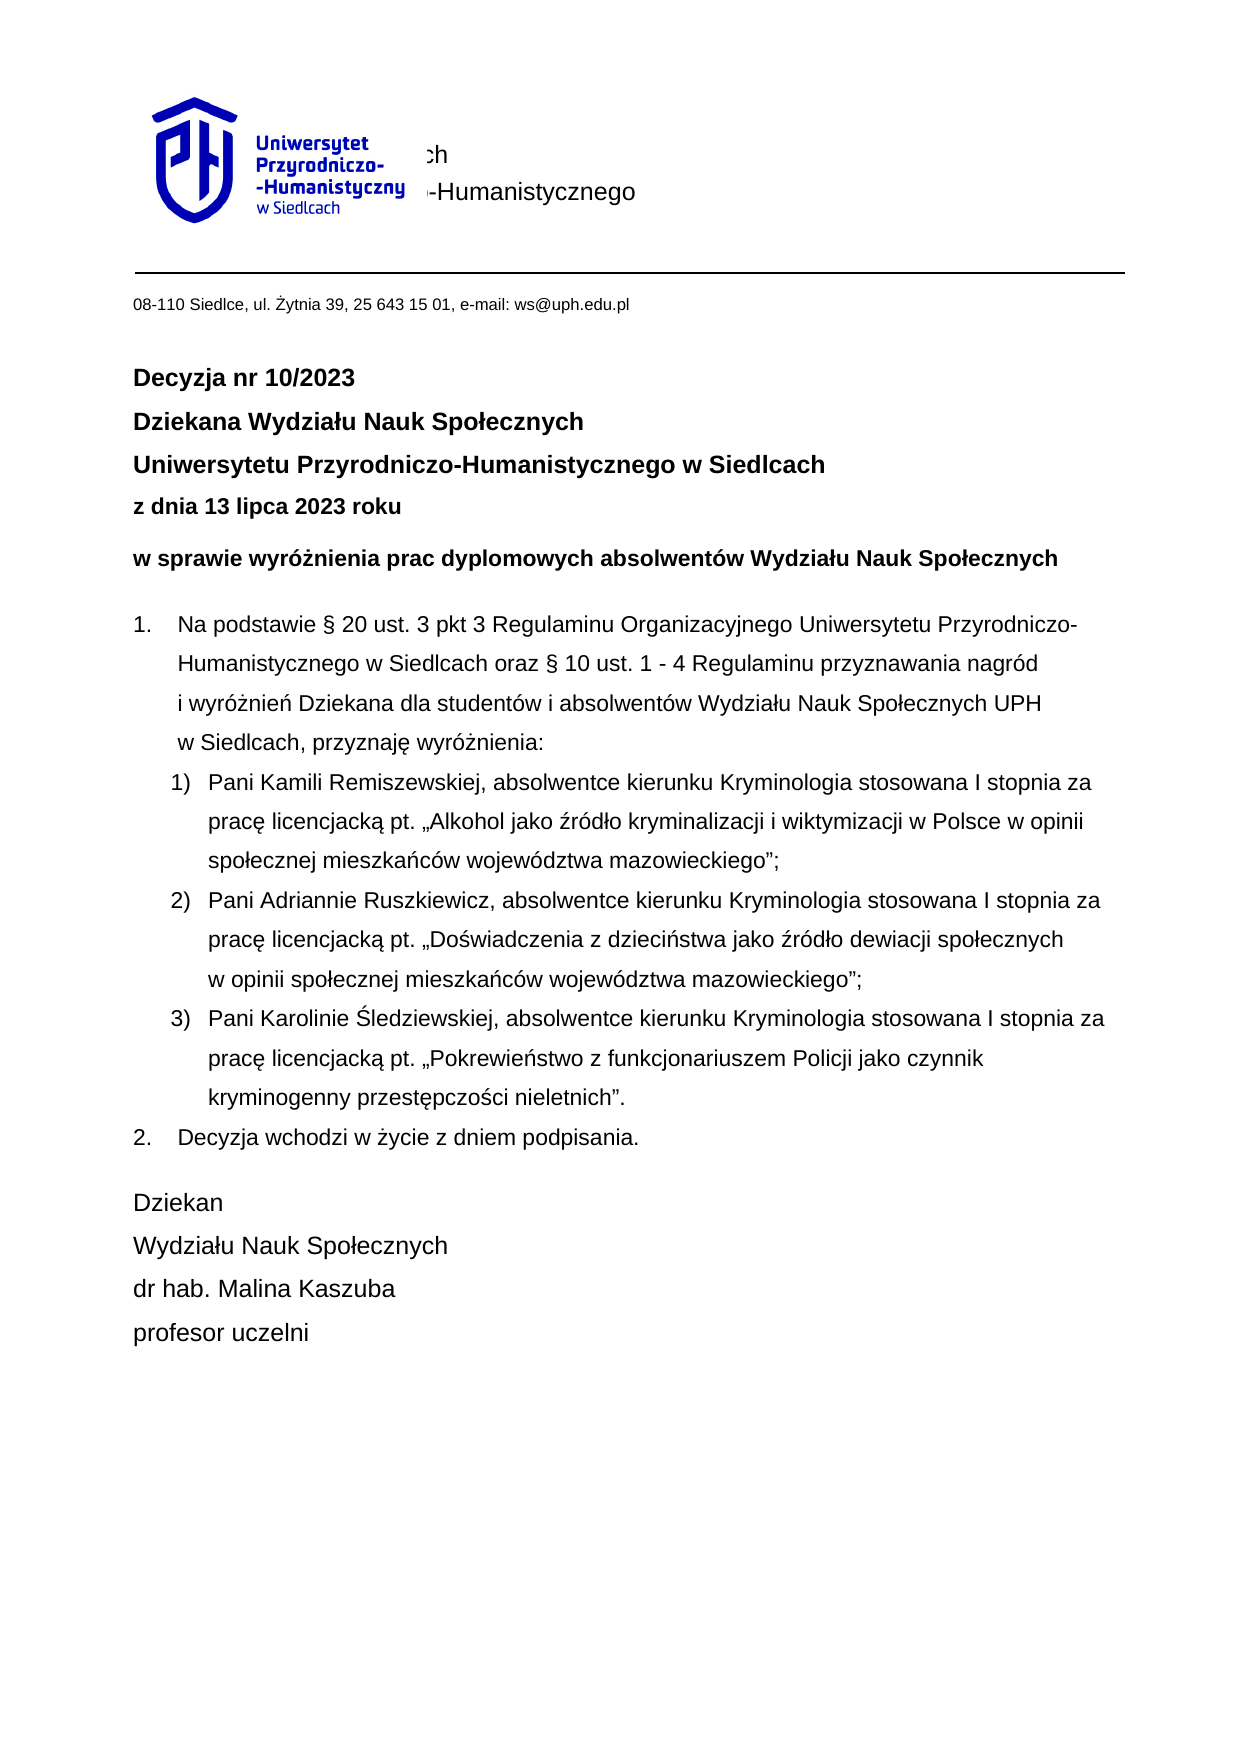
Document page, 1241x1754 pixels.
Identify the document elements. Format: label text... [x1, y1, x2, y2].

picture [132, 73, 428, 247]
list Decyzja wchodzi w życie z dniem podpisania. [133, 1124, 1122, 1150]
text z dnia 13 lipca 2023 roku [133, 493, 1122, 519]
text profesor uczelni [133, 1318, 1122, 1346]
list Na podstawie § 20 ust. 3 pkt 3 Regulaminu Organizacyjnego Uniwersytetu Przyrodniczo-Humanistycznego w Siedlcach oraz § 10 ust. 1 - 4 Regulaminu przyznawania nagród i wyróżnień Dziekana dla studentów i absolwentów Wydziału Nauk Społecznych UPH w Siedlcach, przyznaję wyróżnienia: [133, 611, 1122, 755]
text w sprawie wyróżnienia prac dyplomowych absolwentów Wydziału Nauk Społecznych [133, 545, 1122, 571]
list Pani Karolinie Śledziewskiej, absolwentce kierunku Kryminologia stosowana I stopnia za pracę licencjacką pt. „Pokrewieństwo z funkcjonariuszem Policji jako czynnik kryminogenny przestępczości nieletnich”. [170, 1005, 1122, 1111]
text Dziekan Wydziału Nauk Społecznych [133, 1188, 1122, 1260]
text Uniwersytetu Przyrodniczo-Humanistycznego w Siedlcach [133, 449, 1122, 478]
list Pani Kamili Remiszewskiej, absolwentce kierunku Kryminologia stosowana I stopnia za pracę licencjacką pt. „Alkohol jako źródło kryminalizacji i wiktymizacji w Polsce w opinii społecznej mieszkańców województwa mazowieckiego”; [170, 768, 1122, 874]
text Dziekana Wydziału Nauk Społecznych [133, 406, 1122, 435]
list Pani Adriannie Ruszkiewicz, absolwentce kierunku Kryminologia stosowana I stopnia za pracę licencjacką pt. „Doświadczenia z dzieciństwa jako źródło dewiacji społecznych w opinii społecznej mieszkańców województwa mazowieckiego”; [170, 887, 1122, 992]
text dr hab. Malina Kaszuba [133, 1274, 1122, 1303]
text Decyzja nr 10/2023 [133, 363, 1122, 392]
